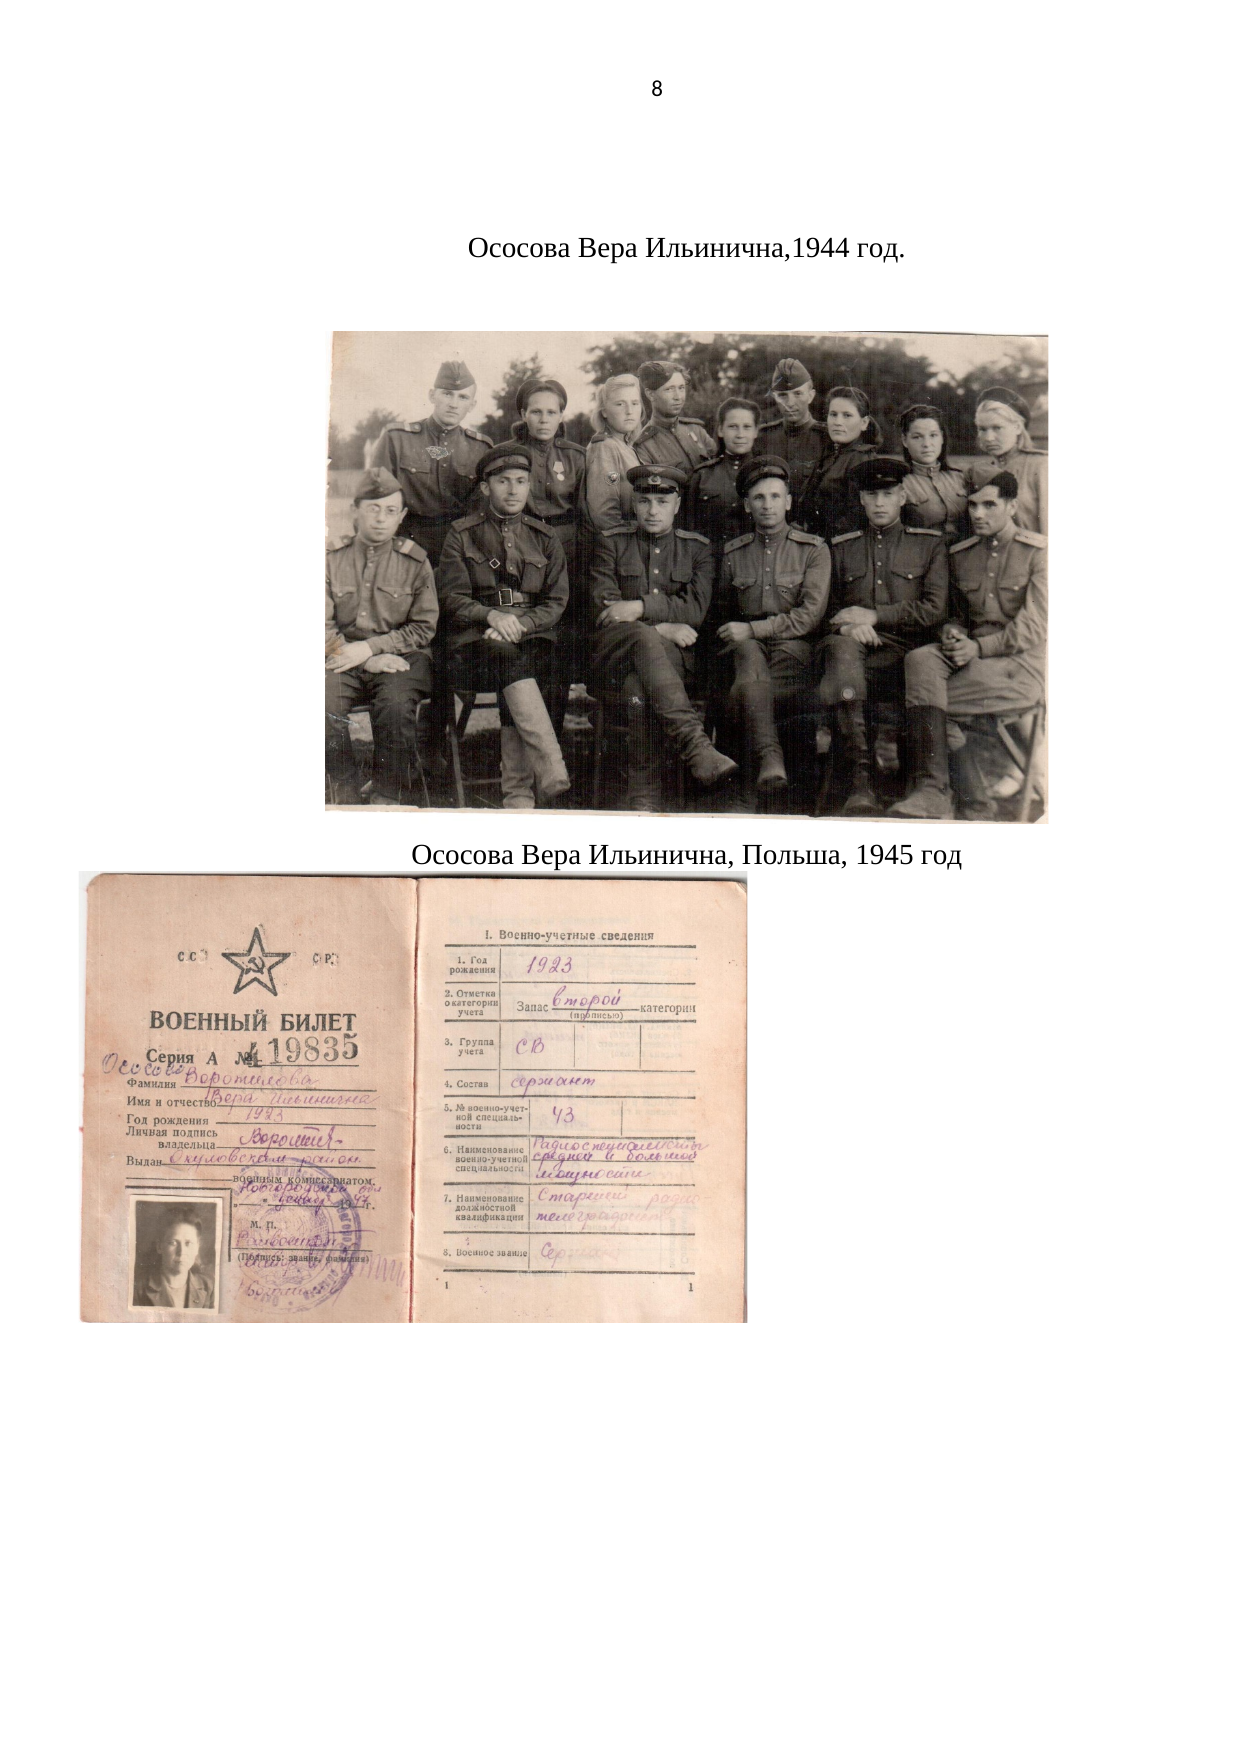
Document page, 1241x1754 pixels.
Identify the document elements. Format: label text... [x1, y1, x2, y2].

text Ососова Вера Ильинична,1944 год. [162, 230, 1152, 264]
picture [78, 871, 748, 1321]
text Ососова Вера Ильинична, Польша, 1945 год [162, 837, 1152, 871]
picture [325, 331, 1049, 824]
